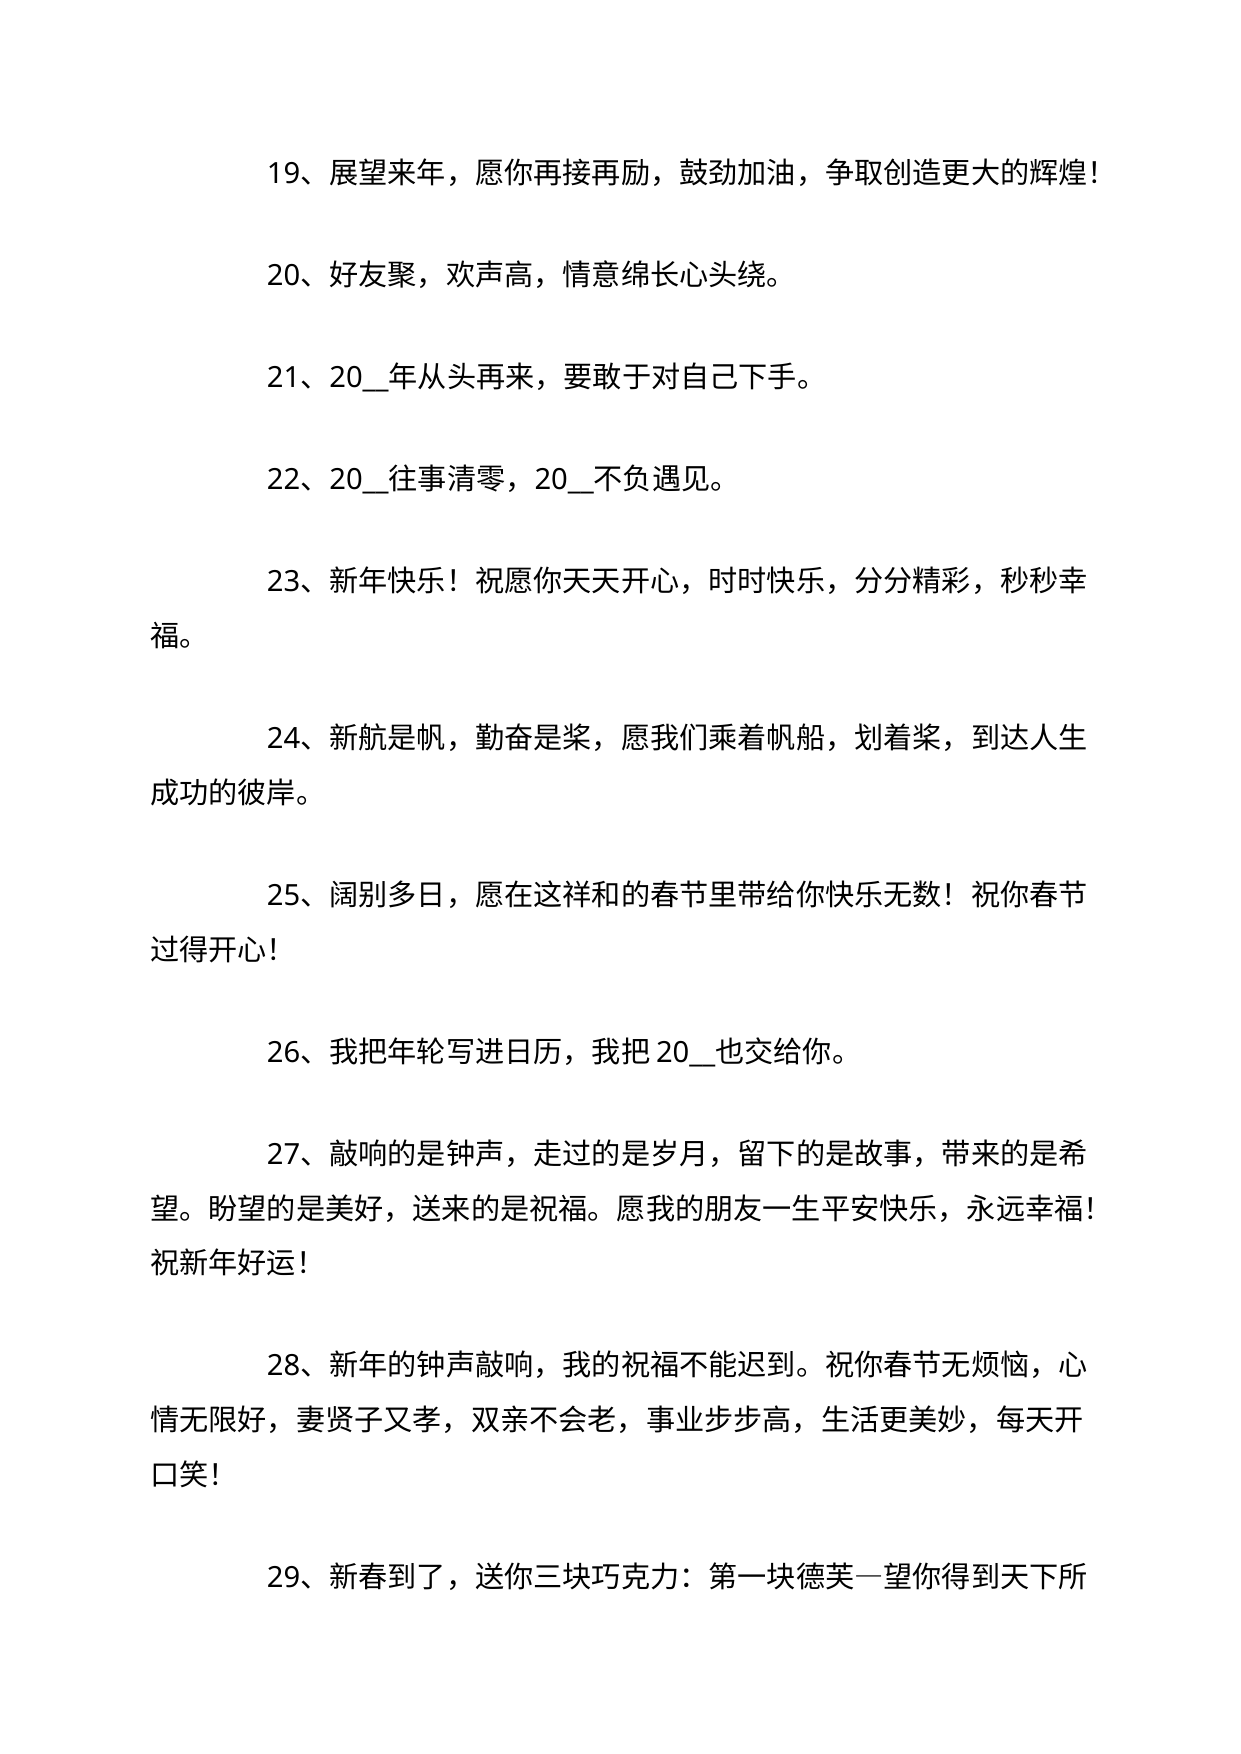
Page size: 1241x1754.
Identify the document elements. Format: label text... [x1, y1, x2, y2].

text 27、敲响的是钟声，走过的是岁月，留下的是故事，带来的是希望。盼望的是美好，送来的是祝福。愿我的朋友一生平安快乐，永远幸福！祝新年好运！ [150, 1130, 1090, 1282]
text 21、20__年从头再来，要敢于对自己下手。 [150, 354, 1090, 396]
text 25、阔别多日，愿在这祥和的春节里带给你快乐无数！祝你春节过得开心！ [150, 871, 1090, 969]
text 28、新年的钟声敲响，我的祝福不能迟到。祝你春节无烦恼，心情无限好，妻贤子又孝，双亲不会老，事业步步高，生活更美妙，每天开口笑！ [150, 1342, 1090, 1494]
text 26、我把年轮写进日历，我把20__也交给你。 [150, 1028, 1090, 1071]
text 22、20__往事清零，20__不负遇见。 [150, 456, 1090, 498]
text 24、新航是帆，勤奋是桨，愿我们乘着帆船，划着桨，到达人生成功的彼岸。 [150, 715, 1090, 812]
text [150, 1553, 1090, 1596]
text 19、展望来年，愿你再接再励，鼓劲加油，争取创造更大的辉煌！ [150, 150, 1090, 192]
text 23、新年快乐！祝愿你天天开心，时时快乐，分分精彩，秒秒幸福。 [150, 558, 1090, 655]
text 20、好友聚，欢声高，情意绵长心头绕。 [150, 252, 1090, 294]
